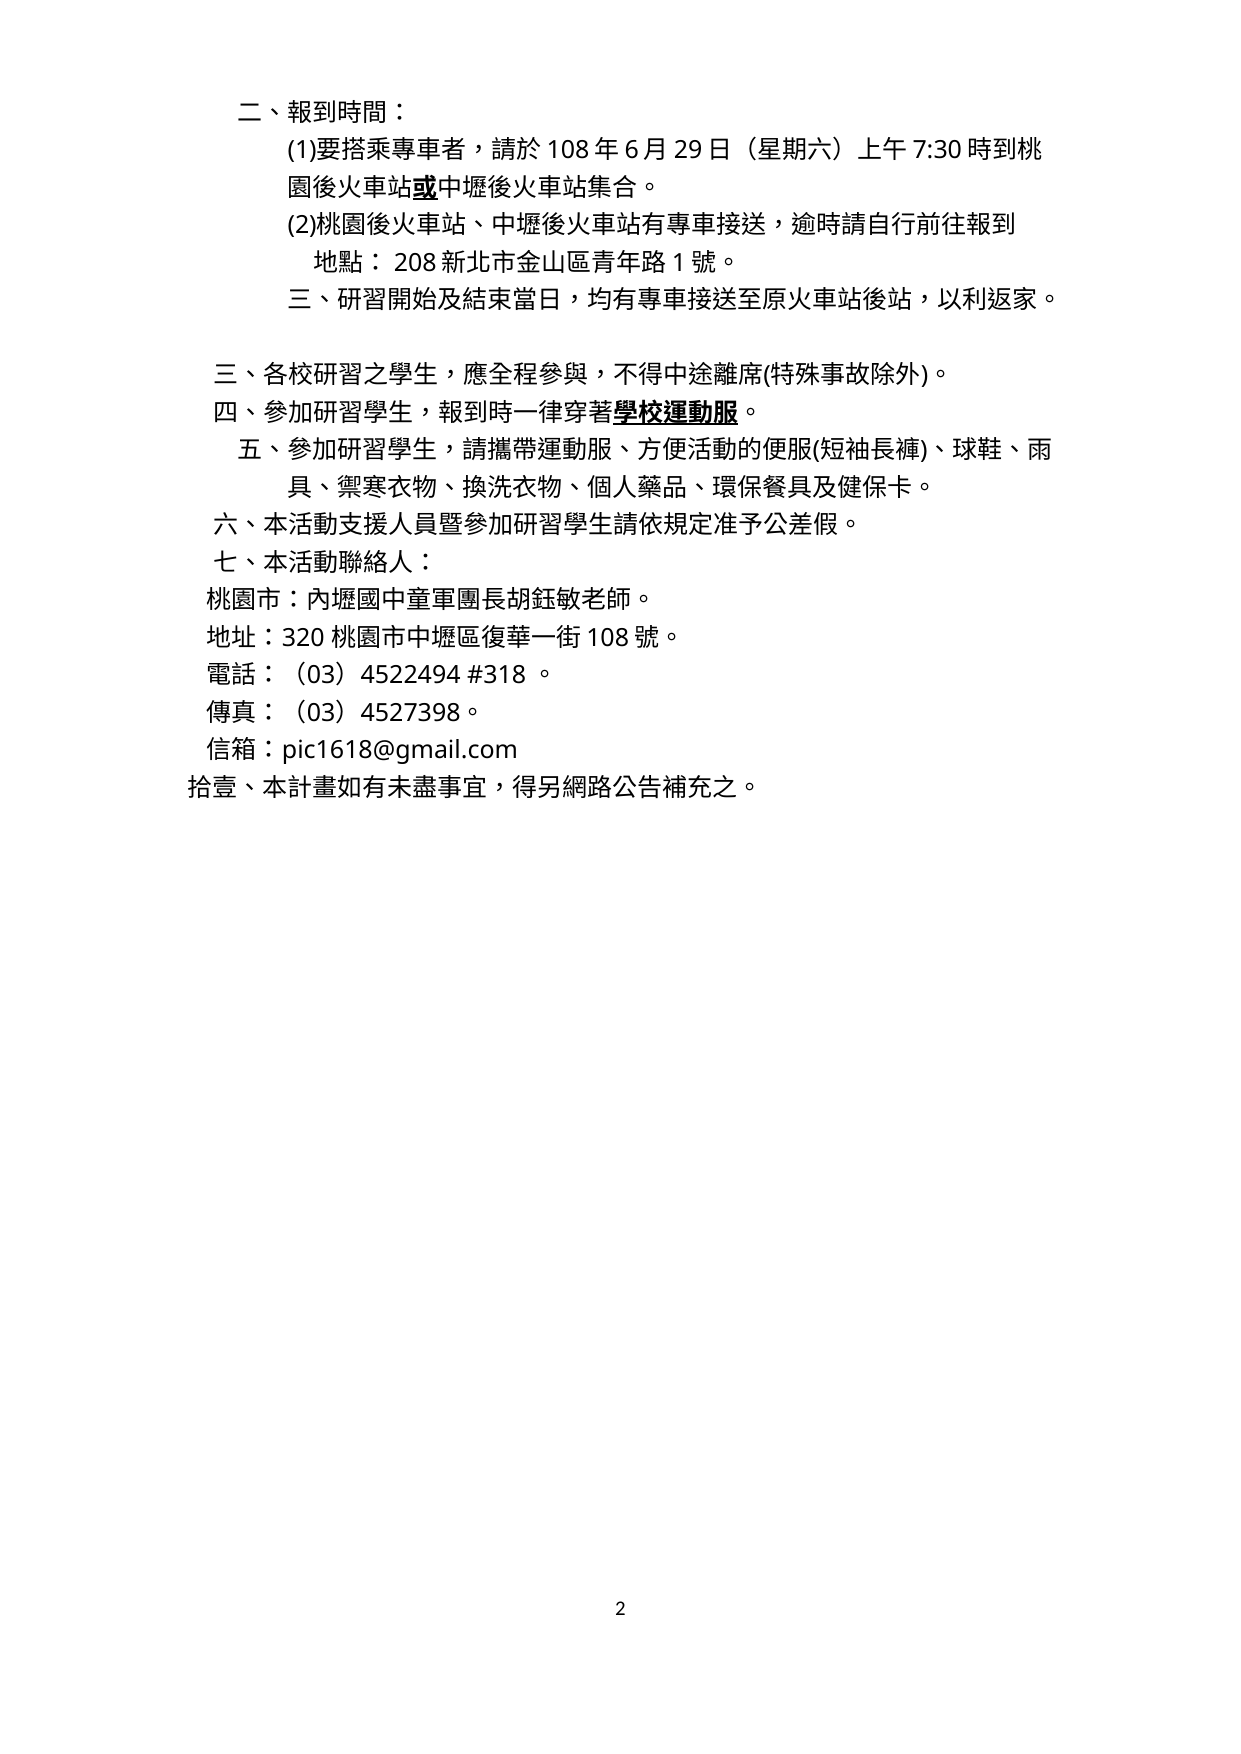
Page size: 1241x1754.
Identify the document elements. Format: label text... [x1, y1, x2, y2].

text 桃園市：內壢國中童軍團長胡鈺敏老師。 [187, 579, 1053, 617]
text 三、各校研習之學生，應全程參與，不得中途離席(特殊事故除外)。 [187, 354, 1053, 392]
text 拾壹、本計畫如有未盡事宜，得另網路公告補充之。 [187, 767, 1053, 804]
text 二、報到時間： (1)要搭乘專車者，請於108年6月29日（星期六）上午7:30時到桃園後火車站或中壢後火車站集合。 (2)桃園後火車站、中壢後火車站有專車接送，逾時請自行前往報到 地點： 208新北市金山區青年路1號。 三、研習開始及結束當日，均有專車接送至原火車站後站，以利返家。 [237, 92, 1053, 317]
text 地址：320 桃園市中壢區復華一街108號。 [187, 617, 1053, 654]
text 六、本活動支援人員暨參加研習學生請依規定准予公差假。 [187, 504, 1053, 542]
text 電話：（03）4522494 #318 。 [187, 654, 1053, 692]
text 五、參加研習學生，請攜帶運動服、方便活動的便服(短袖長褲)、球鞋、雨具、禦寒衣物、換洗衣物、個人藥品、環保餐具及健保卡。 [237, 429, 1053, 504]
text 傳真：（03）4527398。 [187, 692, 1053, 729]
text 信箱：pic1618@gmail.com [187, 729, 1053, 767]
text 四、參加研習學生，報到時一律穿著學校運動服。 [187, 392, 1053, 429]
text 七、本活動聯絡人： [187, 542, 1053, 579]
